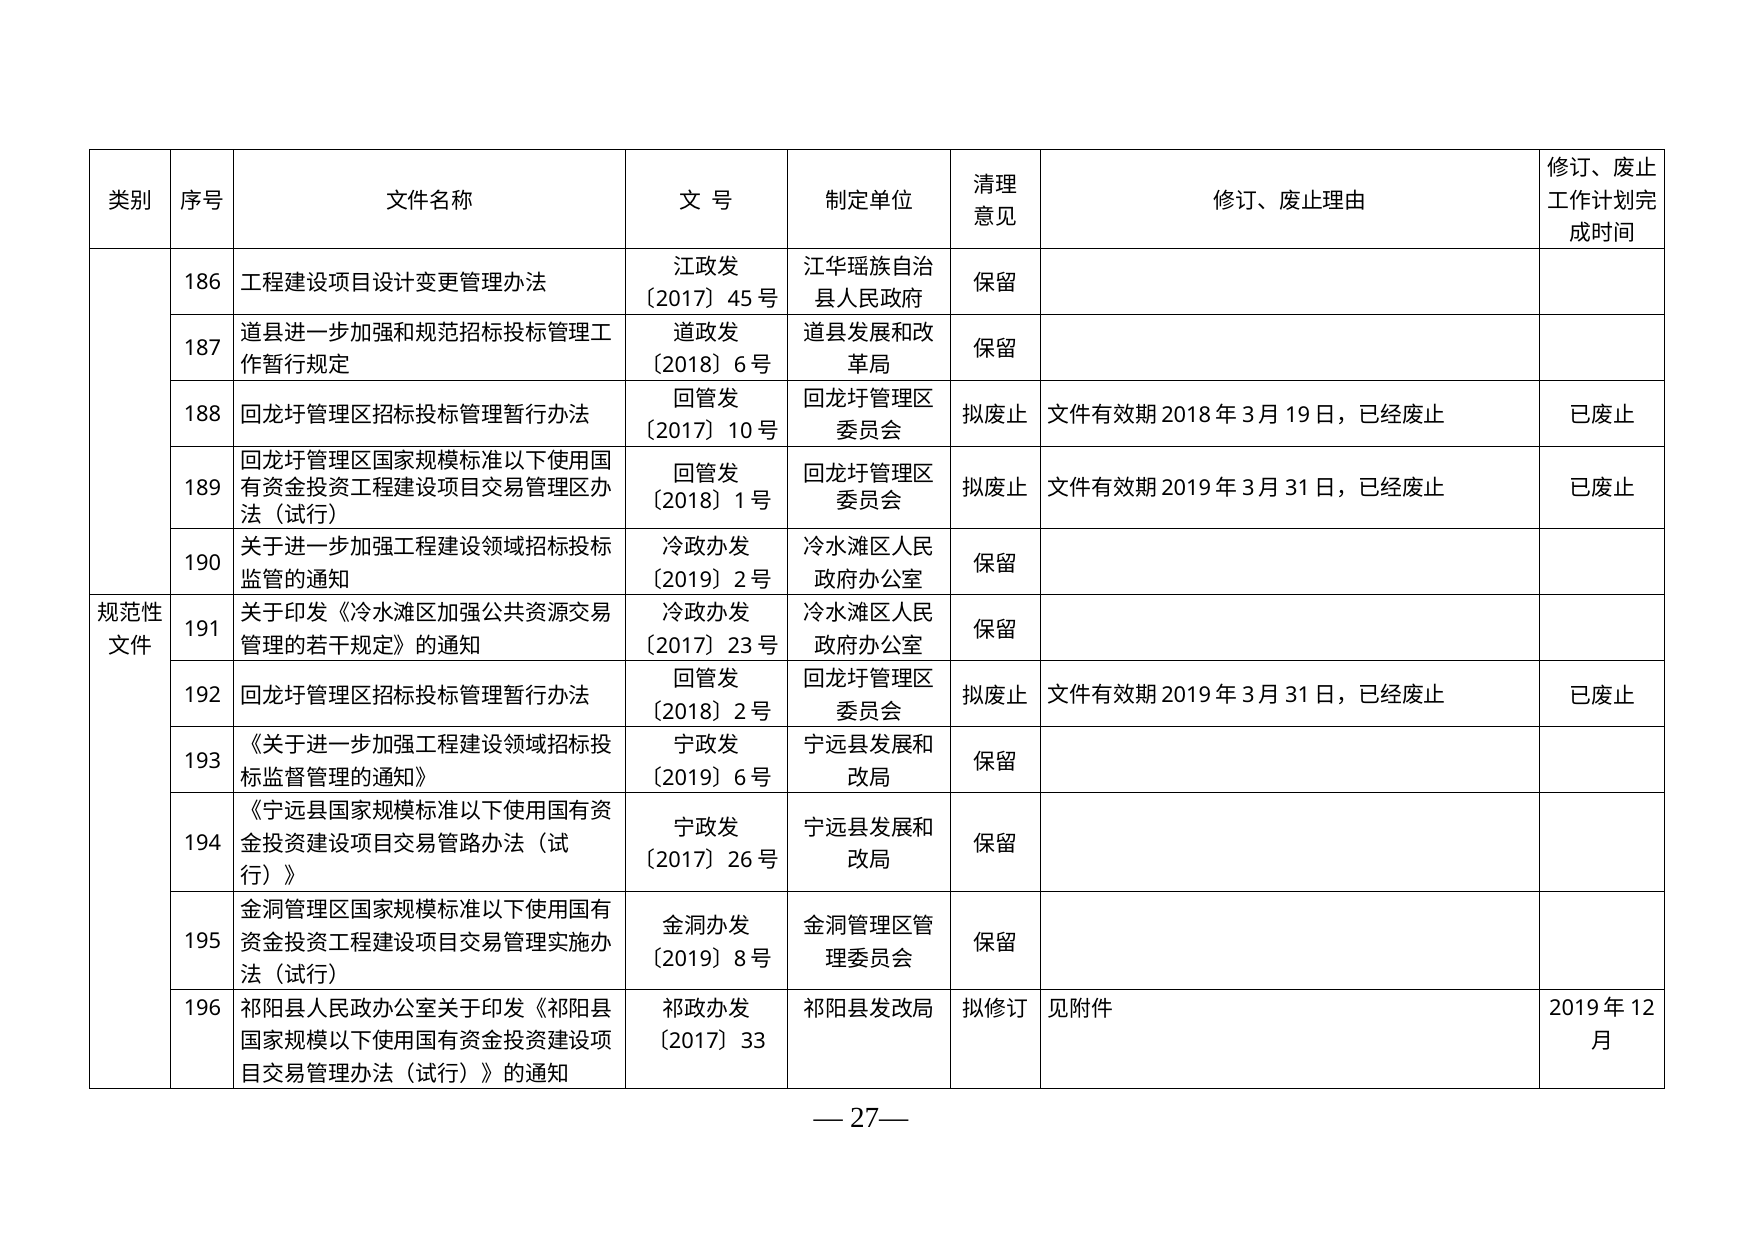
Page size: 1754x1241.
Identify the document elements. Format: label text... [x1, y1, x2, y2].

table_cell 关于进一步加强工程建设领域招标投标监管的通知 [234, 529, 625, 594]
table_cell 190 [171, 529, 233, 594]
table_cell 关于印发《冷水滩区加强公共资源交易管理的若干规定》的通知 [234, 595, 625, 660]
table_header 修订、废止理由 [1041, 150, 1539, 247]
table_cell 已废止 [1540, 381, 1664, 446]
table_cell 金洞办发〔2019〕8号 [626, 892, 787, 989]
table_cell 见附件 [1041, 990, 1539, 1088]
table_cell [1041, 793, 1539, 891]
table_cell 保留 [951, 892, 1040, 989]
table_cell [1540, 249, 1664, 313]
table_cell 已废止 [1540, 447, 1664, 528]
table_cell 186 [171, 249, 233, 313]
table_cell 193 [171, 727, 233, 792]
table_cell 《宁远县国家规模标准以下使用国有资金投资建设项目交易管路办法（试行）》 [234, 793, 625, 891]
table_cell 保留 [951, 793, 1040, 891]
table_cell 道县发展和改革局 [788, 315, 950, 379]
table_cell 回龙圩管理区委员会 [788, 447, 950, 528]
table_cell [1540, 529, 1664, 594]
table_cell 江华瑶族自治县人民政府 [788, 249, 950, 313]
table_cell 回龙圩管理区招标投标管理暂行办法 [234, 661, 625, 726]
table_cell 冷政办发〔2019〕2号 [626, 529, 787, 594]
table_header 清理 意见 [951, 150, 1040, 247]
table_cell 已废止 [1540, 661, 1664, 726]
table_cell 道政发 〔2018〕6号 [626, 315, 787, 379]
table_cell [1041, 529, 1539, 594]
table_cell 189 [171, 447, 233, 528]
table_cell 规范性文件 [90, 595, 170, 1088]
table_cell 宁远县发展和改局 [788, 793, 950, 891]
table_cell 191 [171, 595, 233, 660]
table_cell 文件有效期2019年3月31日，已经废止 [1041, 447, 1539, 528]
table_cell 祁政办发〔2017〕33 [626, 990, 787, 1088]
table_header 修订、废止工作计划完成时间 [1540, 150, 1664, 247]
table_cell 回管发〔2017〕10号 [626, 381, 787, 446]
table_cell 保留 [951, 595, 1040, 660]
table_cell 拟废止 [951, 661, 1040, 726]
table_cell 道县进一步加强和规范招标投标管理工作暂行规定 [234, 315, 625, 379]
table_cell 拟修订 [951, 990, 1040, 1088]
table_cell 2019年12月 [1540, 990, 1664, 1088]
table_cell [1041, 315, 1539, 379]
table_cell 保留 [951, 727, 1040, 792]
table_cell 祁阳县人民政办公室关于印发《祁阳县国家规模以下使用国有资金投资建设项目交易管理办法（试行）》的通知 [234, 990, 625, 1088]
table_cell 保留 [951, 529, 1040, 594]
table_header 文 号 [626, 150, 787, 247]
table_cell [1540, 793, 1664, 891]
table_cell [1041, 727, 1539, 792]
table_cell 188 [171, 381, 233, 446]
table_cell 187 [171, 315, 233, 379]
table_cell 《关于进一步加强工程建设领域招标投标监督管理的通知》 [234, 727, 625, 792]
table_cell 196 [171, 990, 233, 1088]
table_cell [1540, 595, 1664, 660]
table_cell 回龙圩管理区国家规模标准以下使用国有资金投资工程建设项目交易管理区办法（试行） [234, 447, 625, 528]
table_cell 保留 [951, 249, 1040, 313]
table_cell 宁政发 〔2019〕6号 [626, 727, 787, 792]
table_cell 宁远县发展和改局 [788, 727, 950, 792]
table_cell 拟废止 [951, 447, 1040, 528]
table_cell 江政发〔2017〕45号 [626, 249, 787, 313]
table_cell 回龙圩管理区招标投标管理暂行办法 [234, 381, 625, 446]
table_cell [1041, 249, 1539, 313]
table_cell 冷水滩区人民政府办公室 [788, 595, 950, 660]
table_cell 冷政办发〔2017〕23号 [626, 595, 787, 660]
table_cell 祁阳县发改局 [788, 990, 950, 1088]
table_cell 拟废止 [951, 381, 1040, 446]
table_cell 回管发 〔2018〕1号 [626, 447, 787, 528]
table_cell 回龙圩管理区委员会 [788, 381, 950, 446]
table_header 文件名称 [234, 150, 625, 247]
table_cell 194 [171, 793, 233, 891]
table_header 序号 [171, 150, 233, 247]
table_cell [1540, 315, 1664, 379]
table_cell 回管发 〔2018〕2号 [626, 661, 787, 726]
table_cell 金洞管理区管理委员会 [788, 892, 950, 989]
table_header 类别 [90, 150, 170, 247]
table_cell [1540, 892, 1664, 989]
table_cell 工程建设项目设计变更管理办法 [234, 249, 625, 313]
table_cell 金洞管理区国家规模标准以下使用国有资金投资工程建设项目交易管理实施办法（试行） [234, 892, 625, 989]
table_cell 文件有效期2019年3月31日，已经废止 [1041, 661, 1539, 726]
table_header 制定单位 [788, 150, 950, 247]
table_cell [1041, 595, 1539, 660]
table_cell 195 [171, 892, 233, 989]
table_cell 回龙圩管理区委员会 [788, 661, 950, 726]
table_cell 192 [171, 661, 233, 726]
table_cell [1041, 892, 1539, 989]
table_cell 保留 [951, 315, 1040, 379]
table_cell 文件有效期2018年3月19日，已经废止 [1041, 381, 1539, 446]
table_cell 冷水滩区人民政府办公室 [788, 529, 950, 594]
table_cell 宁政发〔2017〕26号 [626, 793, 787, 891]
table_cell [1540, 727, 1664, 792]
